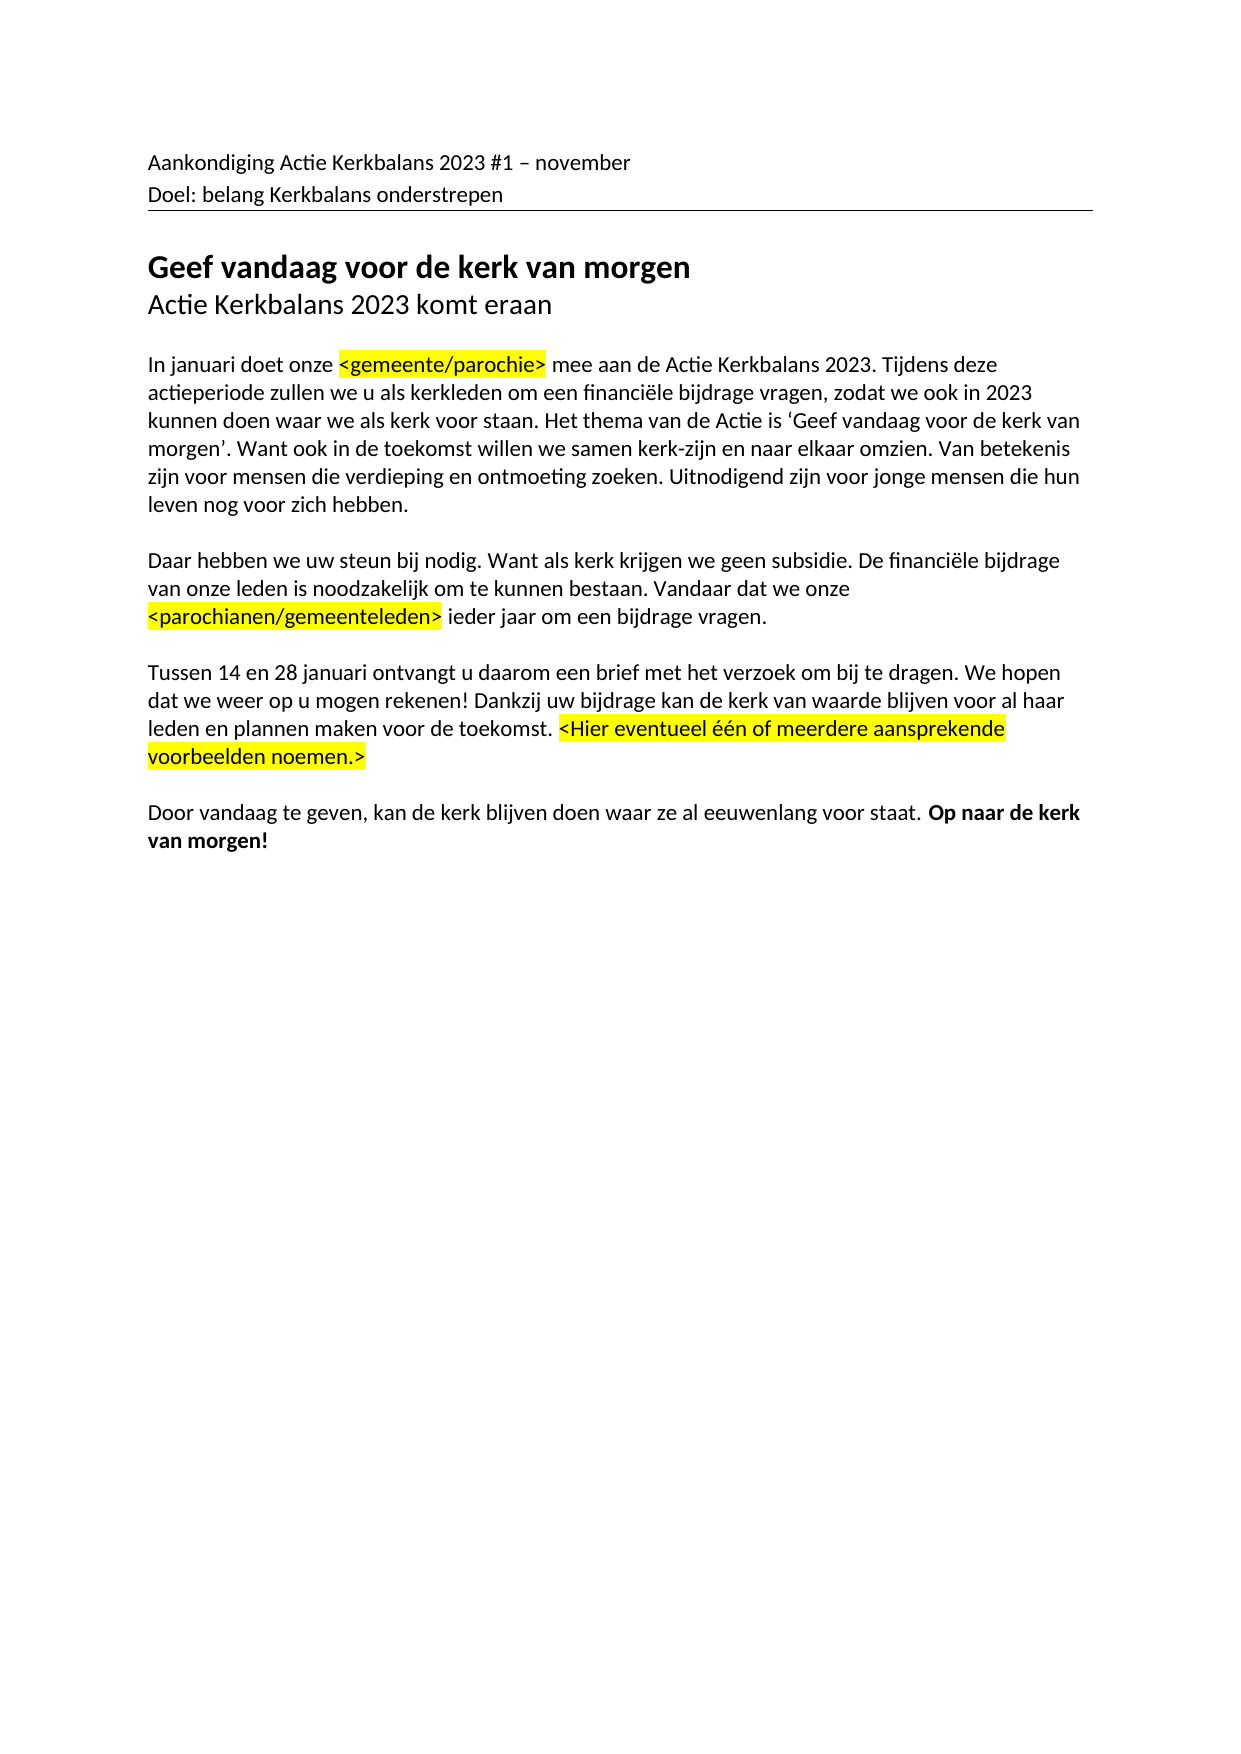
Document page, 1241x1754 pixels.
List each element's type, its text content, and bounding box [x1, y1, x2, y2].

text In januari doet onze <gemeente/parochie> mee aan de Actie Kerkbalans 2023. Tijdens deze actieperiode zullen we u als kerkleden om een financiële bijdrage vragen, zodat we ook in 2023 kunnen doen waar we als kerk voor staan. Het thema van de Actie is ‘Geef vandaag voor de kerk van morgen’. Want ook in de toekomst willen we samen kerk-zijn en naar elkaar omzien. Van betekenis zijn voor mensen die verdieping en ontmoeting zoeken. Uitnodigend zijn voor jonge mensen die hun leven nog voor zich hebben. [148, 350, 1093, 518]
text Actie Kerkbalans 2023 komt eraan [148, 286, 1093, 322]
text Door vandaag te geven, kan de kerk blijven doen waar ze al eeuwenlang voor staat. Op naar de kerk van morgen! [148, 798, 1093, 854]
text Daar hebben we uw steun bij nodig. Want als kerk krijgen we geen subsidie. De financiële bijdrage van onze leden is noodzakelijk om te kunnen bestaan. Vandaar dat we onze <parochianen/gemeenteleden> ieder jaar om een bijdrage vragen. [148, 546, 1093, 630]
text Geef vandaag voor de kerk van morgen [148, 246, 1093, 286]
text Doel: belang Kerkbalans onderstrepen [148, 180, 1093, 210]
text Aankondiging Actie Kerkbalans 2023 #1 – november [148, 148, 1093, 176]
text Tussen 14 en 28 januari ontvangt u daarom een brief met het verzoek om bij te dragen. We hopen dat we weer op u mogen rekenen! Dankzij uw bijdrage kan de kerk van waarde blijven voor al haar leden en plannen maken voor de toekomst. <Hier eventueel één of meerdere aansprekende voorbeelden noemen.> [148, 658, 1093, 770]
